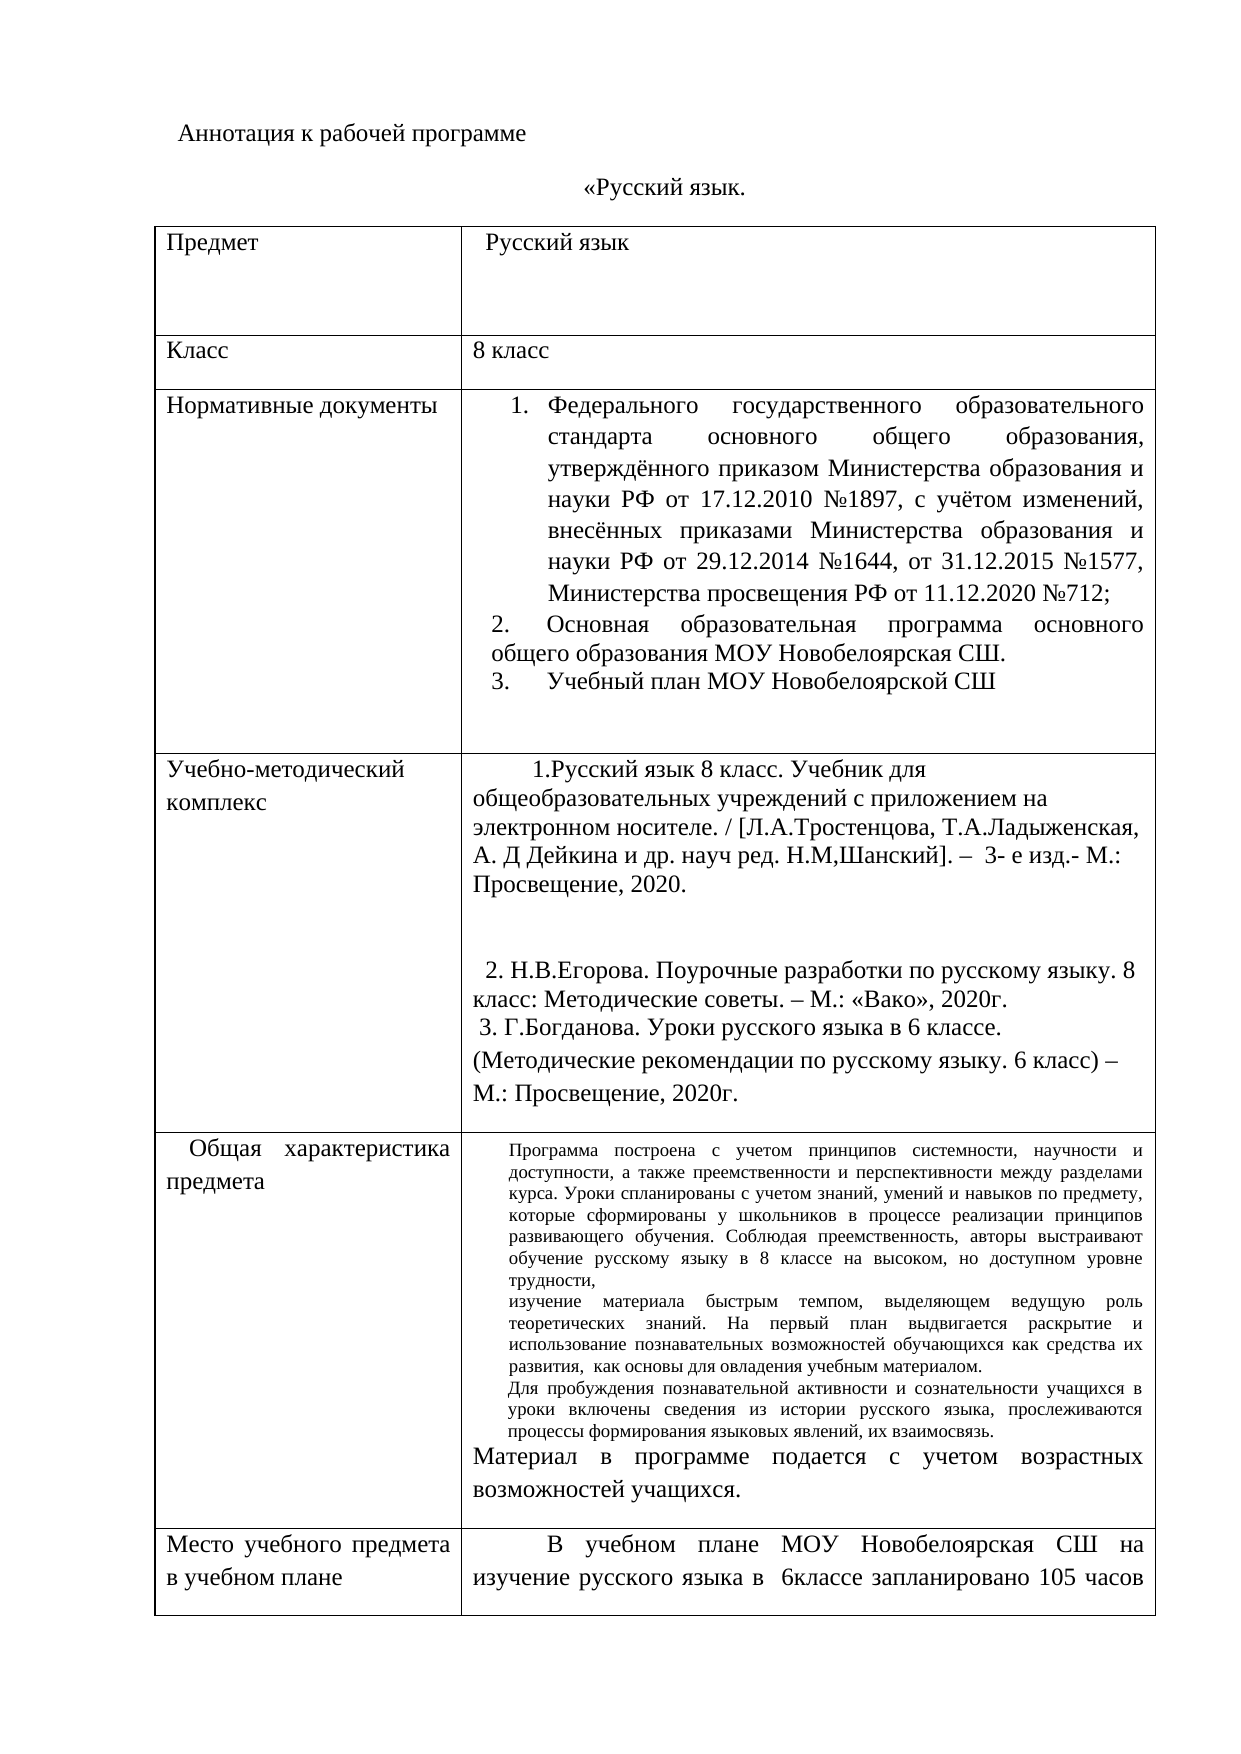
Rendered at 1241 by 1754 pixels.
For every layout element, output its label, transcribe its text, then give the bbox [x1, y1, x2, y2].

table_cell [156, 1529, 461, 1615]
table_cell Программа построена с учетом принципов системности, научности и доступности, а также преемственности и перспективности между разделами курса. Уроки спланированы с учетом знаний, умений и навыков по предмету, которые сформированы у школьников в процессе реализации принципов развивающего обучения. Соблюдая преемственность, авторы выстраивают обучение русскому языку в 8 классе на высоком, но доступном уровне трудности, изучение материала быстрым темпом, выделяющем ведущую роль теоретических знаний. На первый план выдвигается раскрытие и использование познавательных возможностей обучающихся как средства их развития, как основы для овладения учебным материалом. Для пробуждения познавательной активности и сознательности учащихся в уроки включены сведения из истории русского языка, прослеживаются процессы формирования языковых явлений, их взаимосвязь. Материал в программе подается с учетом возрастных возможностей учащихся. [462, 1133, 1155, 1528]
table_cell 1.Русский язык 8 класс. Учебник для общеобразовательных учреждений с приложением на электронном носителе. / [Л.А.Тростенцова, Т.А.Ладыженская, А. Д Дейкина и др. науч ред. Н.М,Шанский]. – 3- е изд.- М.: Просвещение, 2020. 2. Н.В.Егорова. Поурочные разработки по русскому языку. 8 класс: Методические советы. – М.: «Вако», 2020г. 3. Г.Богданова. Уроки русского языка в 6 классе. (Методические рекомендации по русскому языку. 6 класс) – М.: Просвещение, 2020г. [462, 754, 1155, 1132]
table_header Предмет [156, 227, 461, 334]
table_cell Класс [156, 336, 461, 389]
text Аннотация к рабочей программе [177, 118, 1152, 147]
text «Русский язык. [177, 172, 1152, 201]
table_cell 8 класс [462, 336, 1155, 389]
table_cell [462, 1529, 1155, 1615]
table_cell Общая характеристика предмета [156, 1133, 461, 1528]
table_cell Учебно-методический комплекс [156, 754, 461, 1132]
table_cell Нормативные документы [156, 390, 461, 753]
table_cell Федерального государственного образовательного стандарта основного общего образования, утверждённого приказом Министерства образования и науки РФ от 17.12.2010 №1897, с учётом изменений, внесённых приказами Министерства образования и науки РФ от 29.12.2014 №1644, от 31.12.2015 №1577, Министерства просвещения РФ от 11.12.2020 №712; Основная образовательная программа основного общего образования МОУ Новобелоярская СШ. Учебный план МОУ Новобелоярской СШ [462, 390, 1155, 753]
table_header Русский язык [462, 227, 1155, 334]
